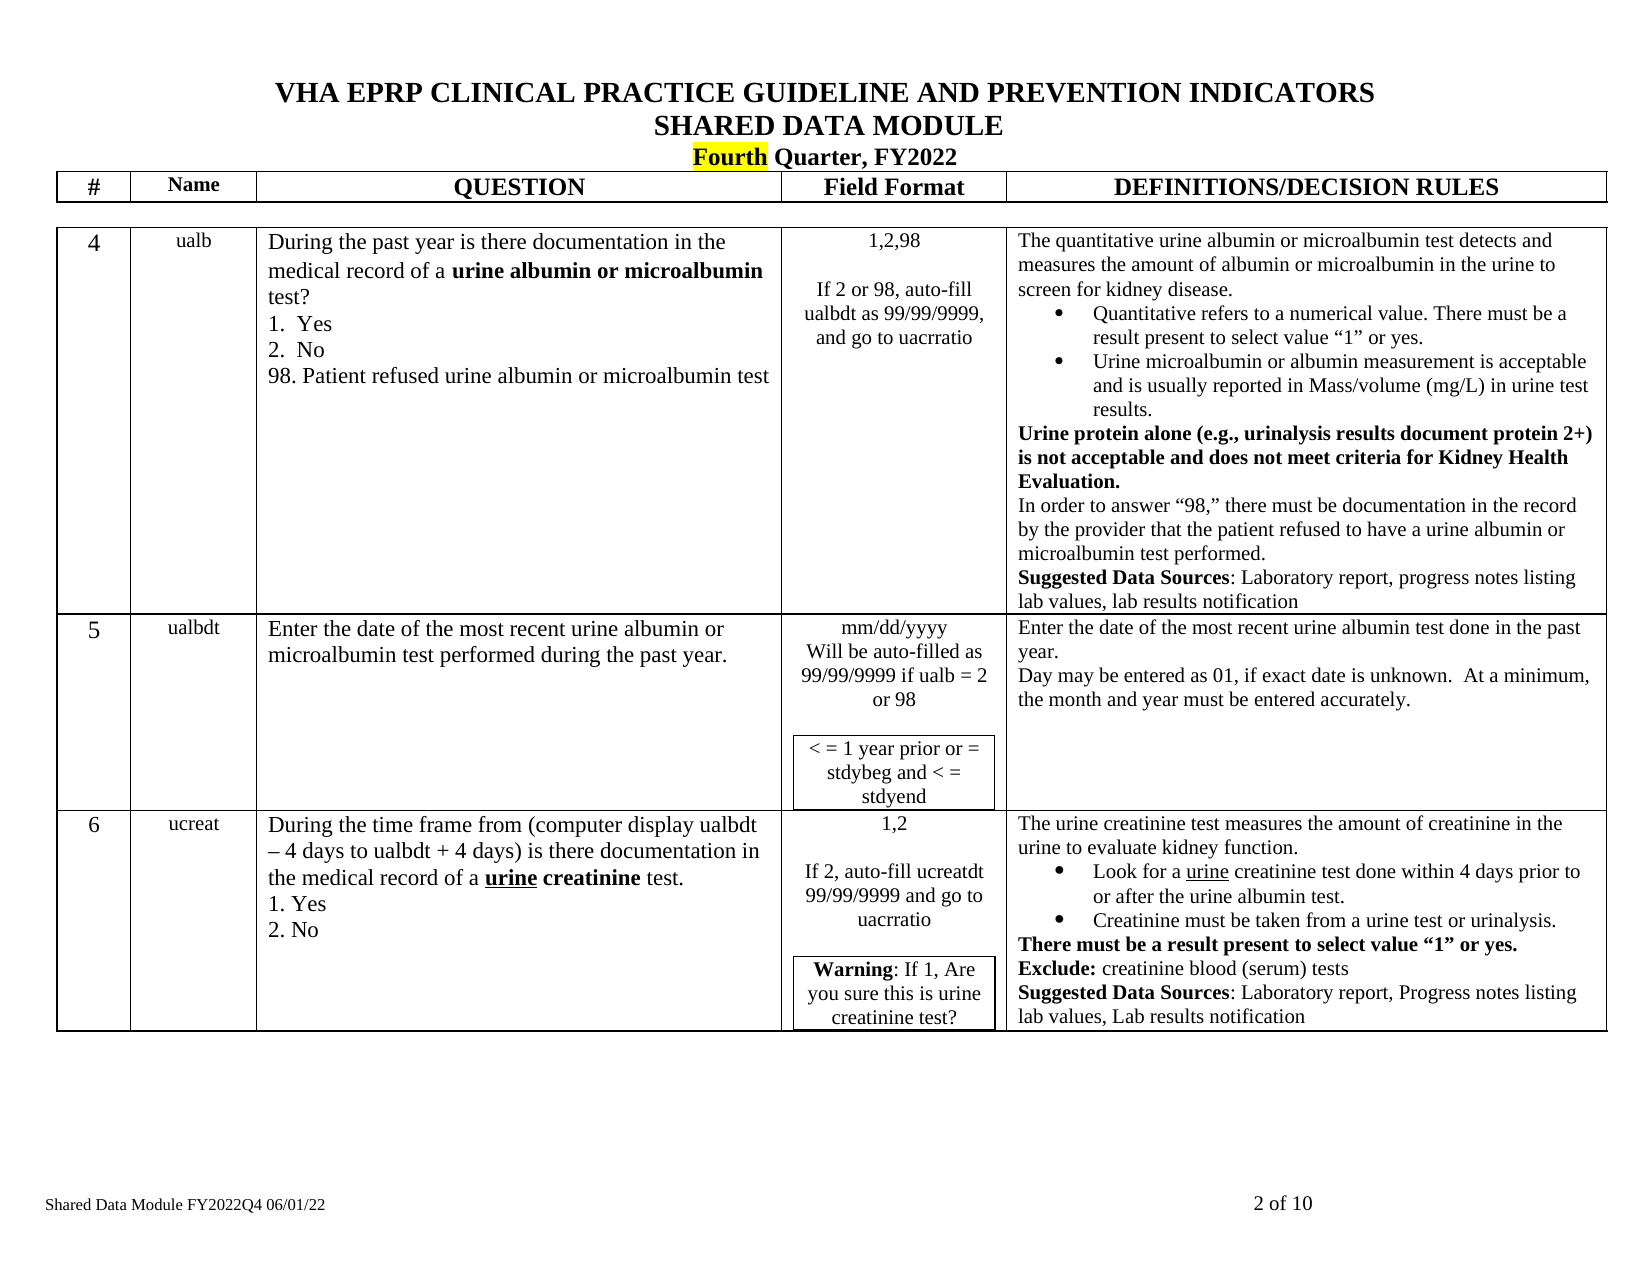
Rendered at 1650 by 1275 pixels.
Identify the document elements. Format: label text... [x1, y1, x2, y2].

table_cell 5 [58, 615, 130, 809]
table_cell mm/dd/yyyy Will be auto-filled as 99/99/9999 if ualb = 2 or 98 [782, 615, 1006, 809]
table_cell During the past year is there documentation in the medical record of a urine albumin or microalbumin test? 1. Yes 2. No 98. Patient refused urine albumin or microalbumin test [257, 228, 781, 613]
table_cell 1,2,98 If 2 or 98, auto-fill ualbdt as 99/99/9999, and go to uacrratio [782, 228, 1006, 613]
table_cell During the time frame from (computer display ualbdt – 4 days to ualbdt + 4 days) is there documentation in the medical record of a urine creatinine test. 1. Yes 2. No [257, 811, 781, 1030]
table_cell The urine creatinine test measures the amount of creatinine in the urine to evaluate kidney function. Look for a urine creatinine test done within 4 days prior to or after the urine albumin test. Creatinine must be taken from a urine test or urinalysis. There must be a result present to select value “1” or yes. Exclude: creatinine blood (serum) tests Suggested Data Sources: Laboratory report, Progress notes listing lab values, Lab results notification [1007, 811, 1606, 1030]
table_cell The quantitative urine albumin or microalbumin test detects and measures the amount of albumin or microalbumin in the urine to screen for kidney disease. Quantitative refers to a numerical value. There must be a result present to select value “1” or yes. Urine microalbumin or albumin measurement is acceptable and is usually reported in Mass/volume (mg/L) in urine test results. Urine protein alone (e.g., urinalysis results document protein 2+) is not acceptable and does not meet criteria for Kidney Health Evaluation. In order to answer “98,” there must be documentation in the record by the provider that the patient refused to have a urine albumin or microalbumin test performed. Suggested Data Sources: Laboratory report, progress notes listing lab values, lab results notification [1007, 228, 1606, 613]
table_cell ualbdt [131, 615, 256, 809]
table_cell 1,2 If 2, auto-fill ucreatdt 99/99/9999 and go to uacrratio [782, 811, 1006, 1030]
table_cell ualb [131, 228, 256, 613]
table_cell Enter the date of the most recent urine albumin or microalbumin test performed during the past year. [257, 615, 781, 809]
table_cell 6 [58, 811, 130, 1030]
table_cell Enter the date of the most recent urine albumin test done in the past year. Day may be entered as 01, if exact date is unknown. At a minimum, the month and year must be entered accurately. [1007, 615, 1606, 809]
table_cell ucreat [131, 811, 256, 1030]
table_cell 4 [58, 228, 130, 613]
